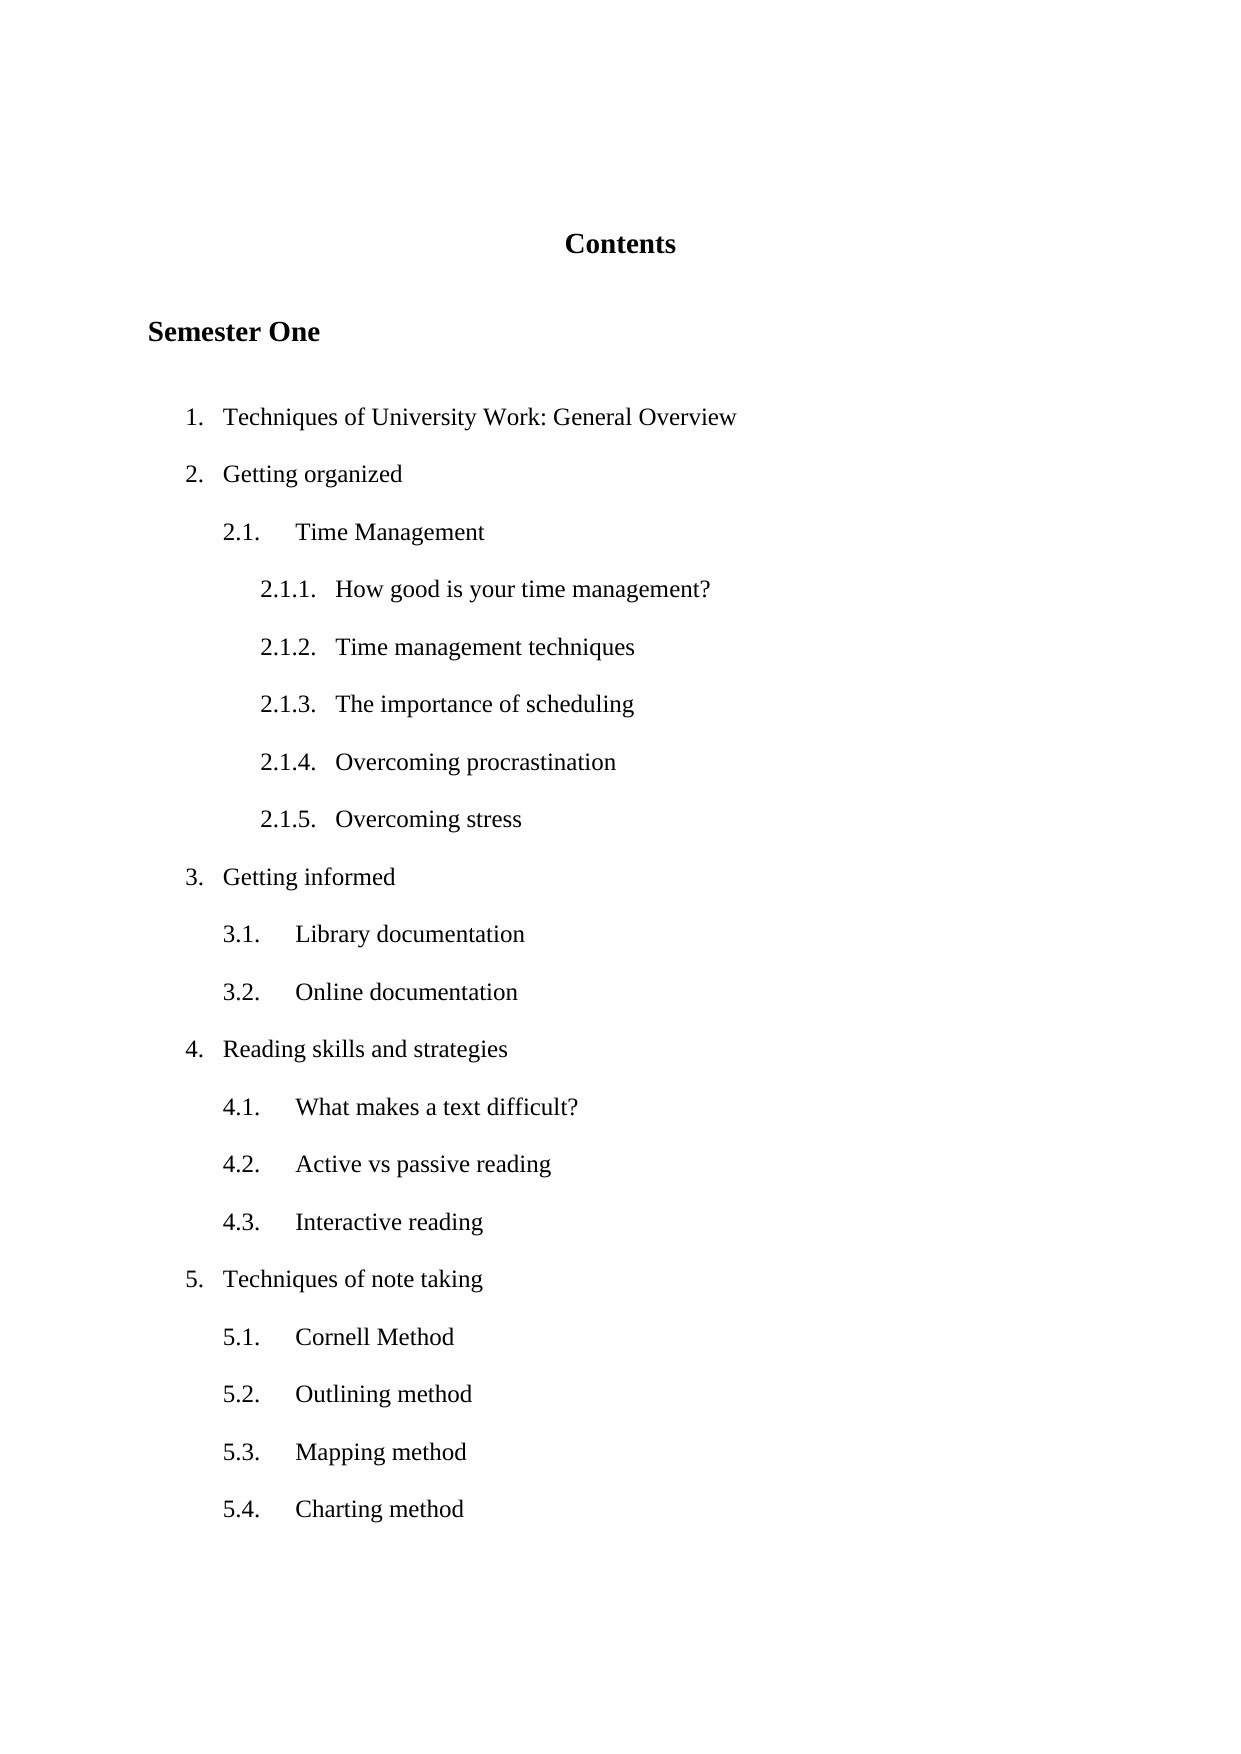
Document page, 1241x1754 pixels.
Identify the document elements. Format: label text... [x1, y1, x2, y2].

list Techniques of note taking [185, 1264, 1093, 1293]
list Overcoming stress [260, 804, 1093, 833]
list Mapping method [223, 1437, 1093, 1466]
list Cornell Method [223, 1322, 1093, 1351]
list Library documentation [223, 919, 1093, 948]
list Getting informed [185, 862, 1093, 891]
list Outlining method [223, 1379, 1093, 1408]
list Getting organized [185, 459, 1093, 488]
list Time management techniques [260, 632, 1093, 661]
list What makes a text difficult? [223, 1092, 1093, 1121]
text Semester One [148, 314, 1093, 347]
list Charting method [223, 1494, 1093, 1523]
list How good is your time management? [260, 574, 1093, 603]
list Overcoming procrastination [260, 747, 1093, 776]
text Contents [148, 226, 1093, 259]
list Online documentation [223, 977, 1093, 1006]
list Active vs passive reading [223, 1149, 1093, 1178]
list Reading skills and strategies [185, 1034, 1093, 1063]
list Interactive reading [223, 1207, 1093, 1236]
list The importance of scheduling [260, 689, 1093, 718]
list Time Management [223, 517, 1093, 546]
list Techniques of University Work: General Overview [185, 402, 1093, 431]
